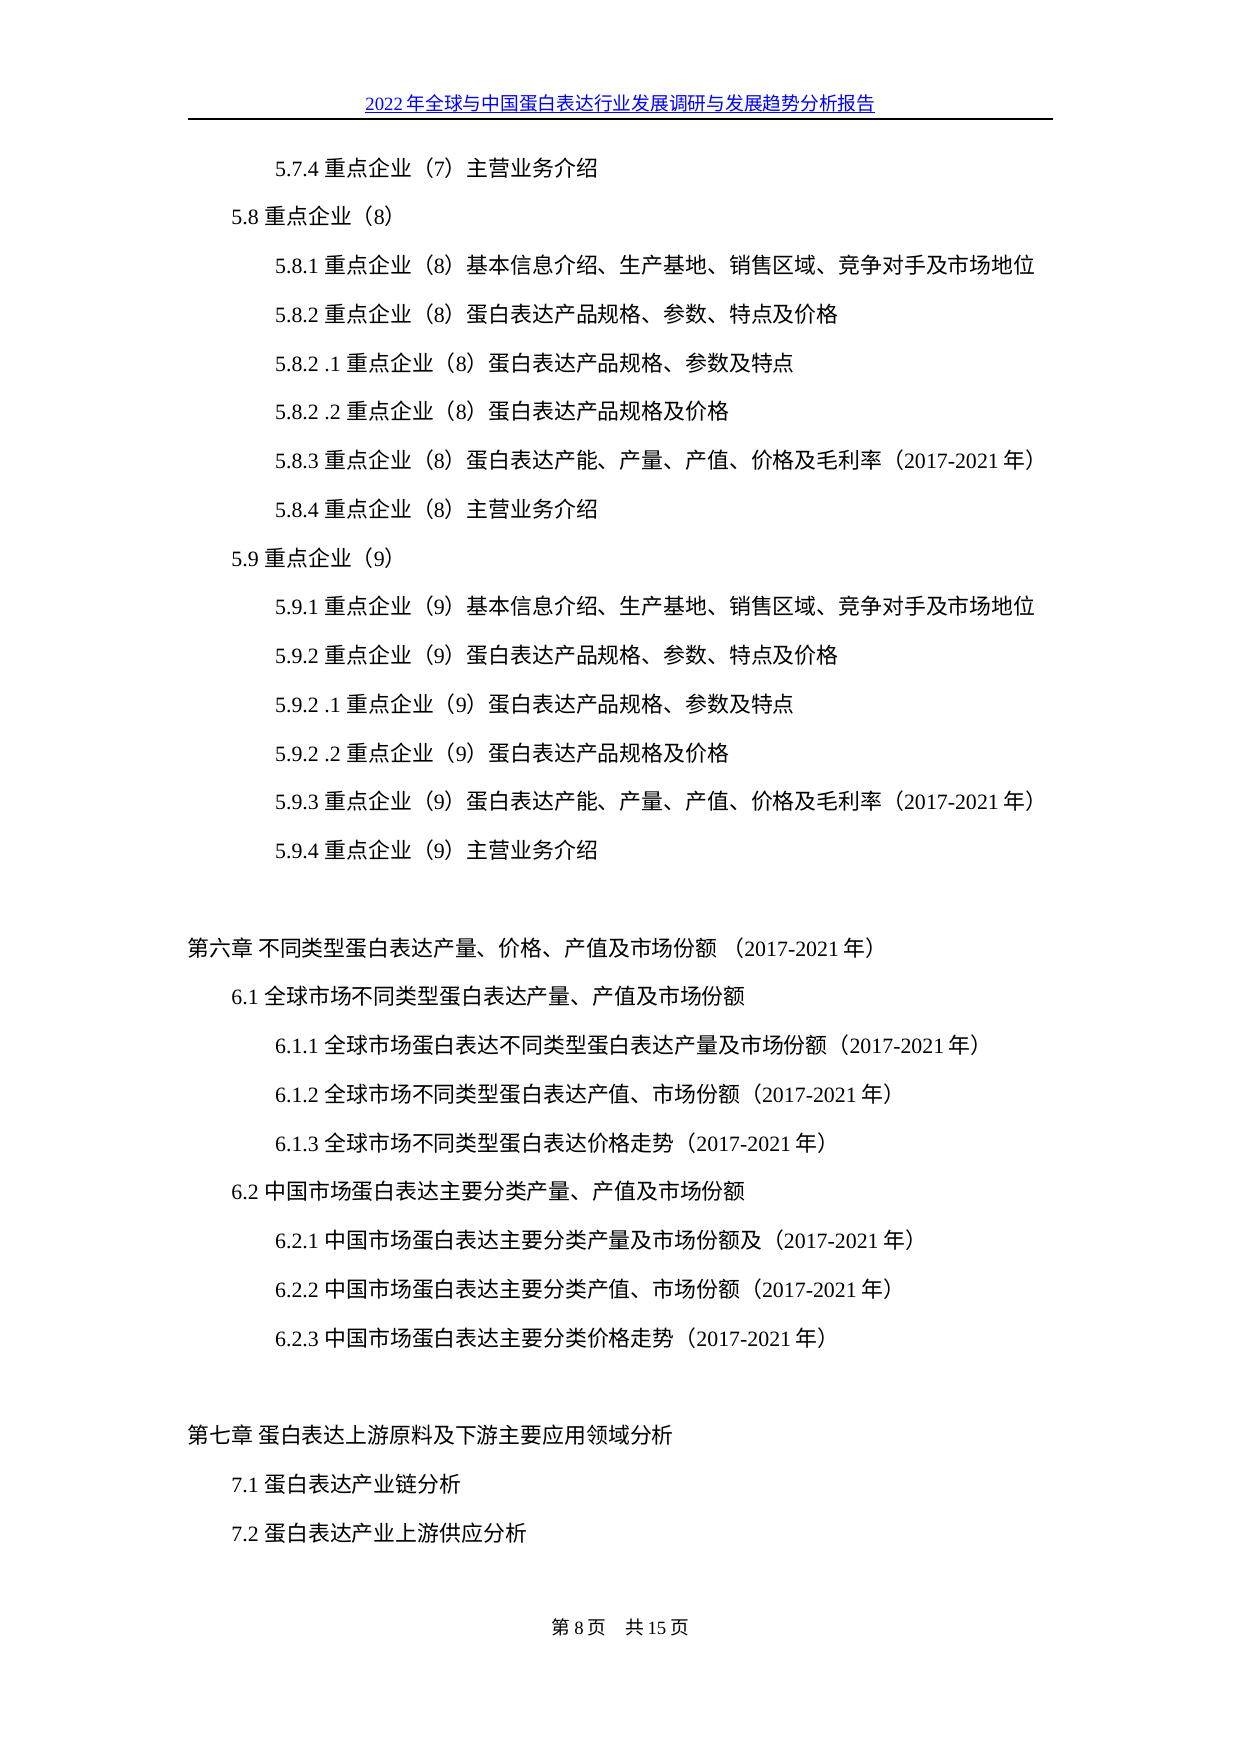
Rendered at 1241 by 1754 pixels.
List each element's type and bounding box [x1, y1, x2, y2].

text [187, 150, 1053, 1548]
